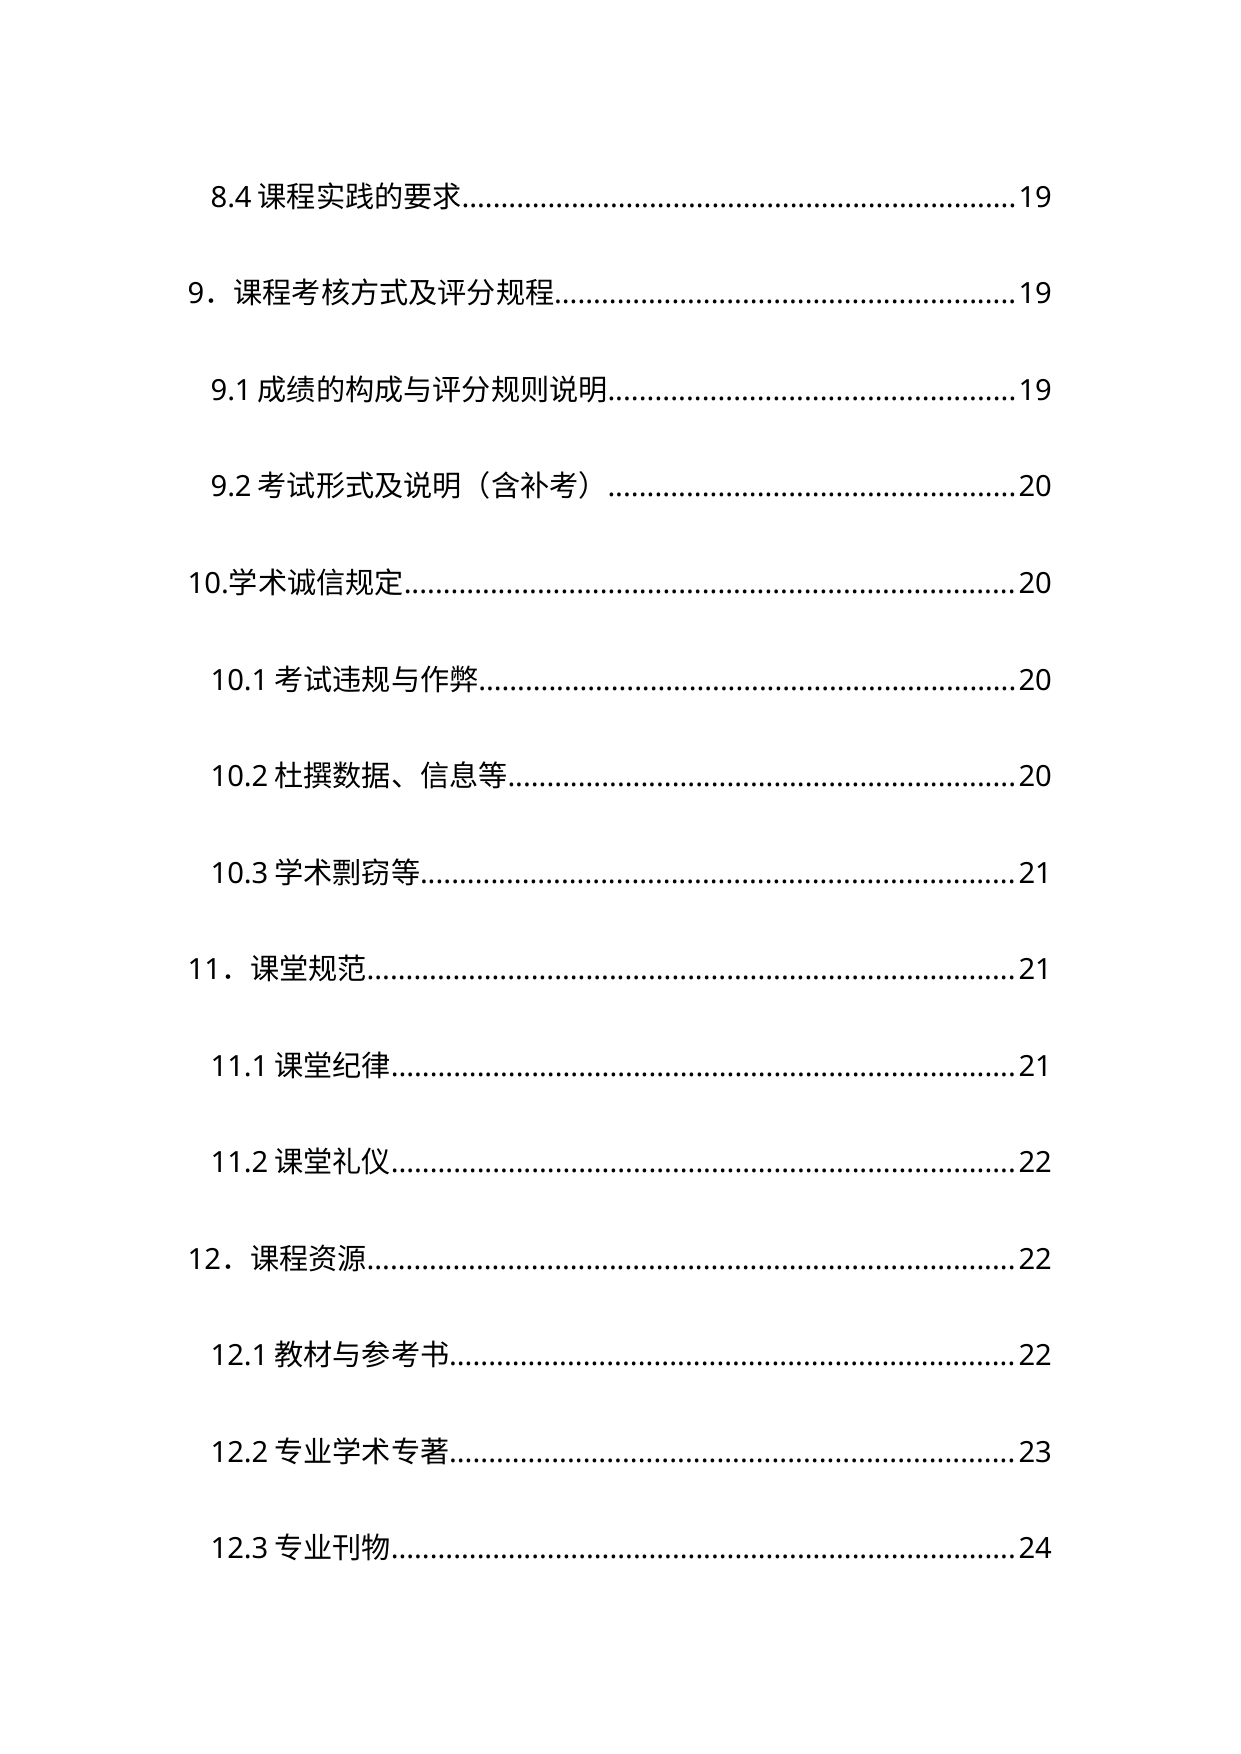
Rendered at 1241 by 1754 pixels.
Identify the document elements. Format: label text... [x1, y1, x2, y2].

text 9.2考试形式及说明（含补考） 20 [210, 452, 1053, 517]
text 12.2专业学术专著 23 [210, 1417, 1053, 1482]
text 12.3专业刊物 24 [210, 1514, 1053, 1579]
text 10.学术诚信规定 20 [187, 548, 1053, 613]
text 12.1教材与参考书 22 [210, 1321, 1053, 1386]
text 10.3学术剽窃等 21 [210, 838, 1053, 903]
text 8.4课程实践的要求 19 [210, 162, 1053, 227]
text 10.1考试违规与作弊 20 [210, 645, 1053, 710]
text 9.1成绩的构成与评分规则说明 19 [210, 355, 1053, 420]
text 9．课程考核方式及评分规程 19 [187, 258, 1053, 323]
text 11．课堂规范 21 [187, 934, 1053, 999]
text 11.1课堂纪律 21 [210, 1031, 1053, 1096]
text 11.2课堂礼仪 22 [210, 1128, 1053, 1193]
text 10.2杜撰数据、信息等 20 [210, 741, 1053, 806]
text 12．课程资源 22 [187, 1224, 1053, 1289]
